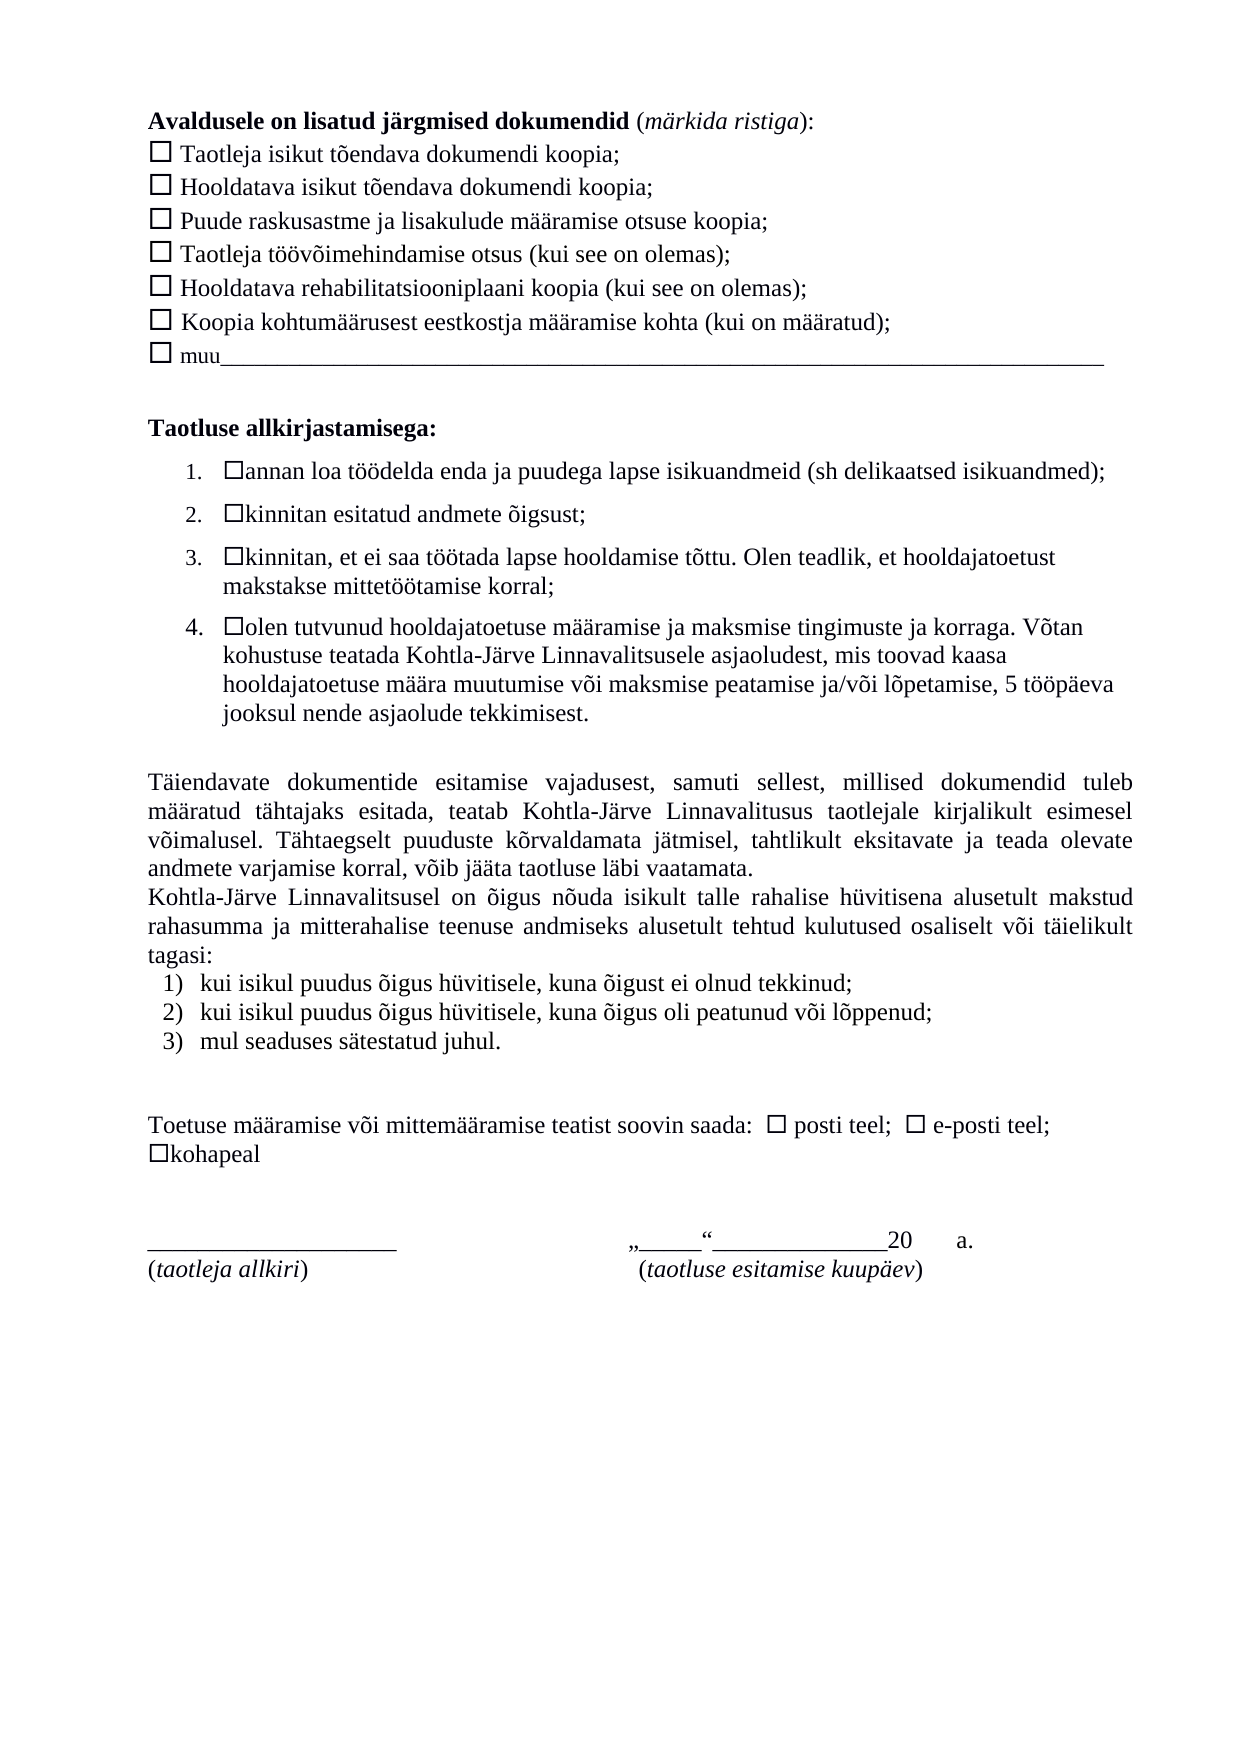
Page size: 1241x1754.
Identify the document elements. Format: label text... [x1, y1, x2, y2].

text Kohtla-Järve Linnavalitsusel on õigus nõuda isikult talle rahalise hüvitisena alusetult makstud rahasumma ja mitterahalise teenuse andmiseks alusetult tehtud kulutused osaliselt või täielikult tagasi: [148, 882, 1133, 968]
text Toetuse määramise või mittemääramise teatist soovin saada:  posti teel;  e-posti teel; kohapeal [148, 1110, 1133, 1167]
text „_____“______________20 a. [148, 1225, 1133, 1254]
list kinnitan esitatud andmete õigsust; [185, 499, 1133, 528]
list mul seaduses sätestatud juhul. [162, 1026, 1133, 1055]
list kinnitan, et ei saa töötada lapse hooldamise tõttu. Olen teadlik, et hooldajatoetust makstakse mittetöötamise korral; [185, 542, 1133, 600]
list kui isikul puudus õigus hüvitisele, kuna õigus oli peatunud või lõppenud; [162, 997, 1133, 1026]
text  Taotleja isikut tõendava dokumendi koopia; [148, 135, 1133, 168]
text  Hooldatava isikut tõendava dokumendi koopia; [148, 168, 1133, 202]
text (taotleja allkiri) (taotluse esitamise kuupäev) [148, 1254, 1133, 1282]
text  Koopia kohtumäärusest eestkostja määramise kohta (kui on määratud); [148, 303, 1133, 336]
text Täiendavate dokumentide esitamise vajadusest, samuti sellest, millised dokumendid tuleb määratud tähtajaks esitada, teatab Kohtla-Järve Linnavalitusus taotlejale kirjalikult esimesel võimalusel. Tähtaegselt puuduste kõrvaldamata jätmisel, tahtlikult eksitavate ja teada olevate andmete varjamise korral, võib jääta taotluse läbi vaatamata. [148, 767, 1133, 882]
list kui isikul puudus õigus hüvitisele, kuna õigust ei olnud tekkinud; [162, 968, 1133, 997]
text  Taotleja töövõimehindamise otsus (kui see on olemas); [148, 236, 1133, 269]
text Avaldusele on lisatud järgmised dokumendid (märkida ristiga): [148, 106, 1133, 135]
list olen tutvunud hooldajatoetuse määramise ja maksmise tingimuste ja korraga. Võtan kohustuse teatada Kohtla-Järve Linnavalitsusele asjaoludest, mis toovad kaasa hooldajatoetuse määra muutumise või maksmise peatamise ja/või lõpetamise, 5 tööpäeva jooksul nende asjaolude tekkimisest. [185, 612, 1133, 727]
text Taotluse allkirjastamisega: [148, 413, 1133, 442]
list annan loa töödelda enda ja puudega lapse isikuandmeid (sh delikaatsed isikuandmed); [185, 456, 1133, 485]
text  muu [148, 336, 1133, 370]
text  Puude raskusastme ja lisakulude määramise otsuse koopia; [148, 202, 1133, 236]
text  Hooldatava rehabilitatsiooniplaani koopia (kui see on olemas); [148, 269, 1133, 303]
